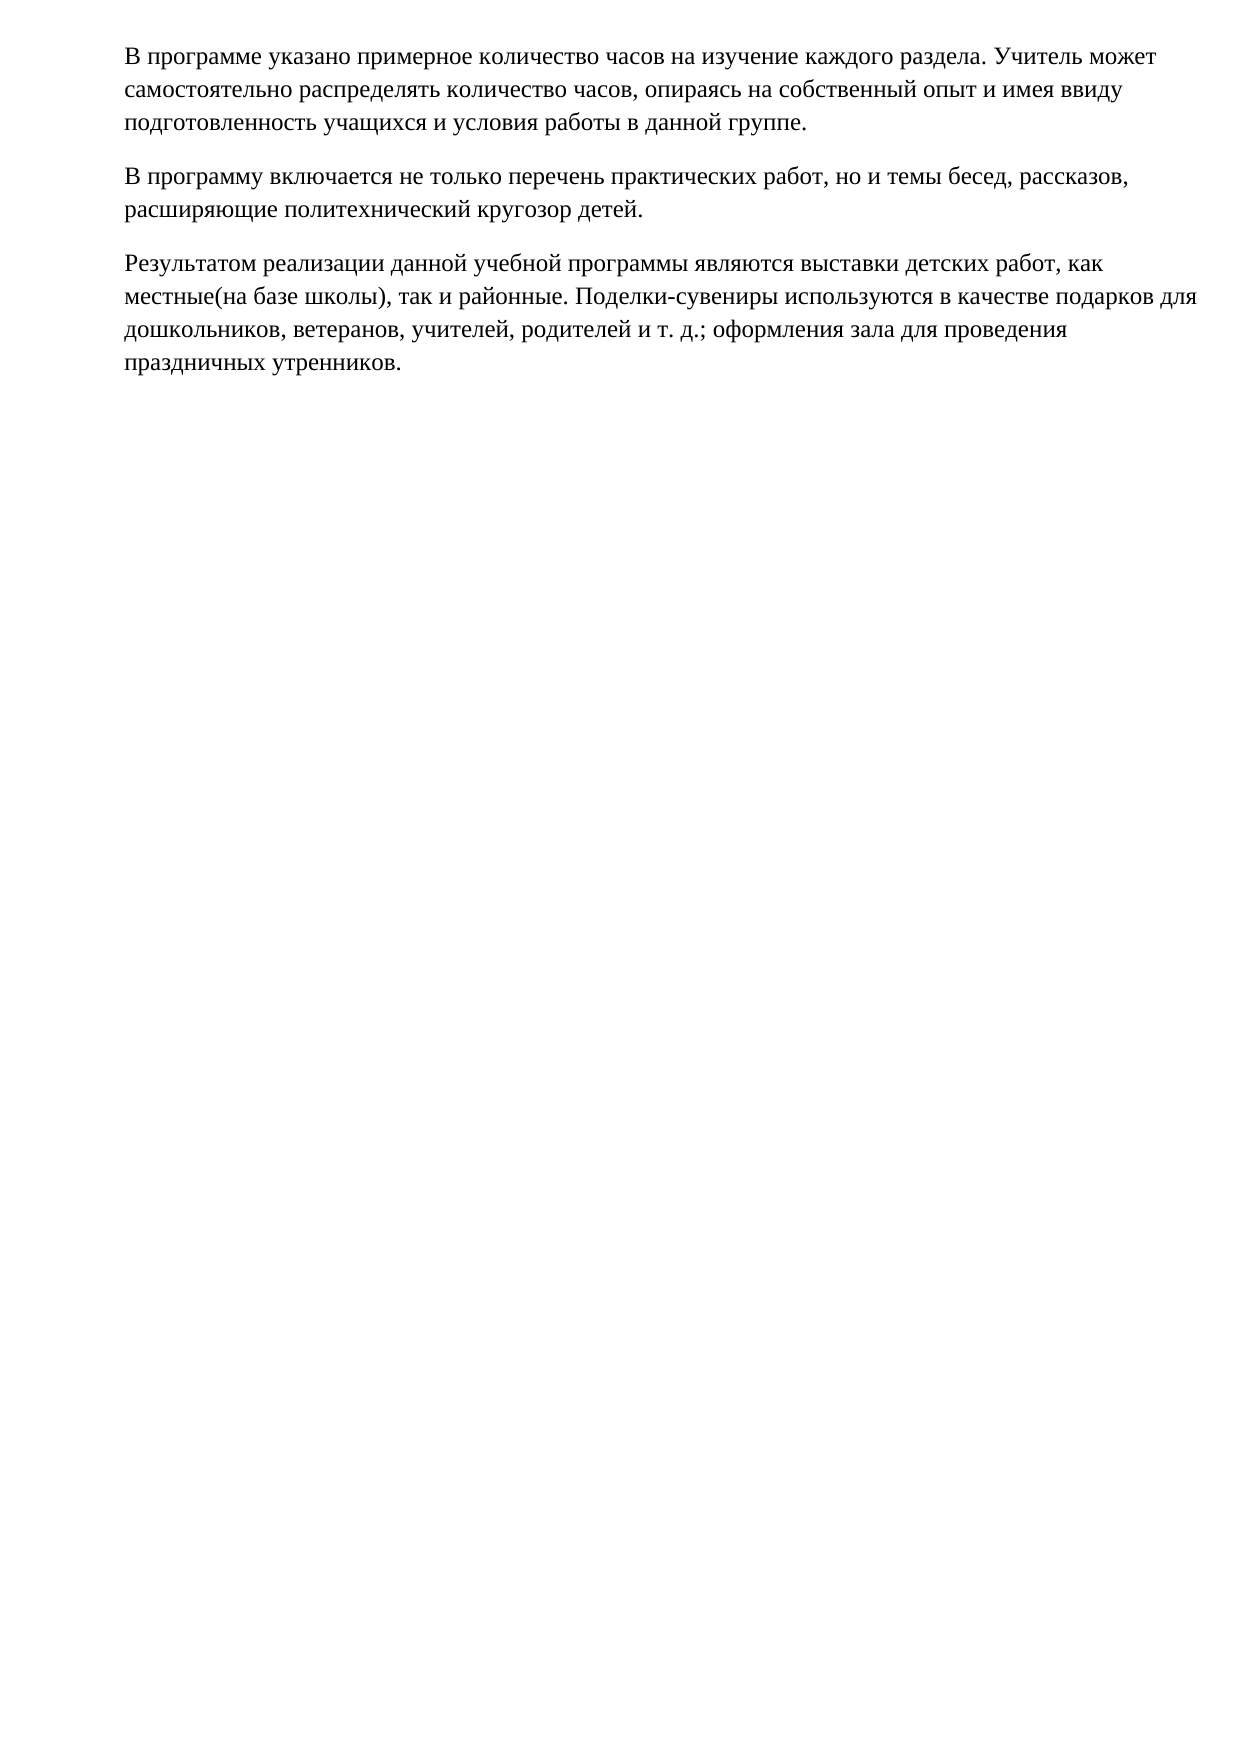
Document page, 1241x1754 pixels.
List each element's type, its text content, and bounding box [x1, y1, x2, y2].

text В программе указано примерное количество часов на изучение каждого раздела. Учитель может самостоятельно распределять количество часов, опираясь на собственный опыт и имея ввиду подготовленность учащихся и условия работы в данной группе. [124, 41, 1205, 136]
text Результатом реализации данной учебной программы являются выставки детских работ, как местные(на базе школы), так и районные. Поделки-сувениры используются в качестве подарков для дошкольников, ветеранов, учителей, родителей и т. д.; оформления зала для проведения праздничных утренников. [124, 248, 1205, 376]
text В программу включается не только перечень практических работ, но и темы бесед, рассказов, расширяющие политехнический кругозор детей. [124, 161, 1205, 223]
